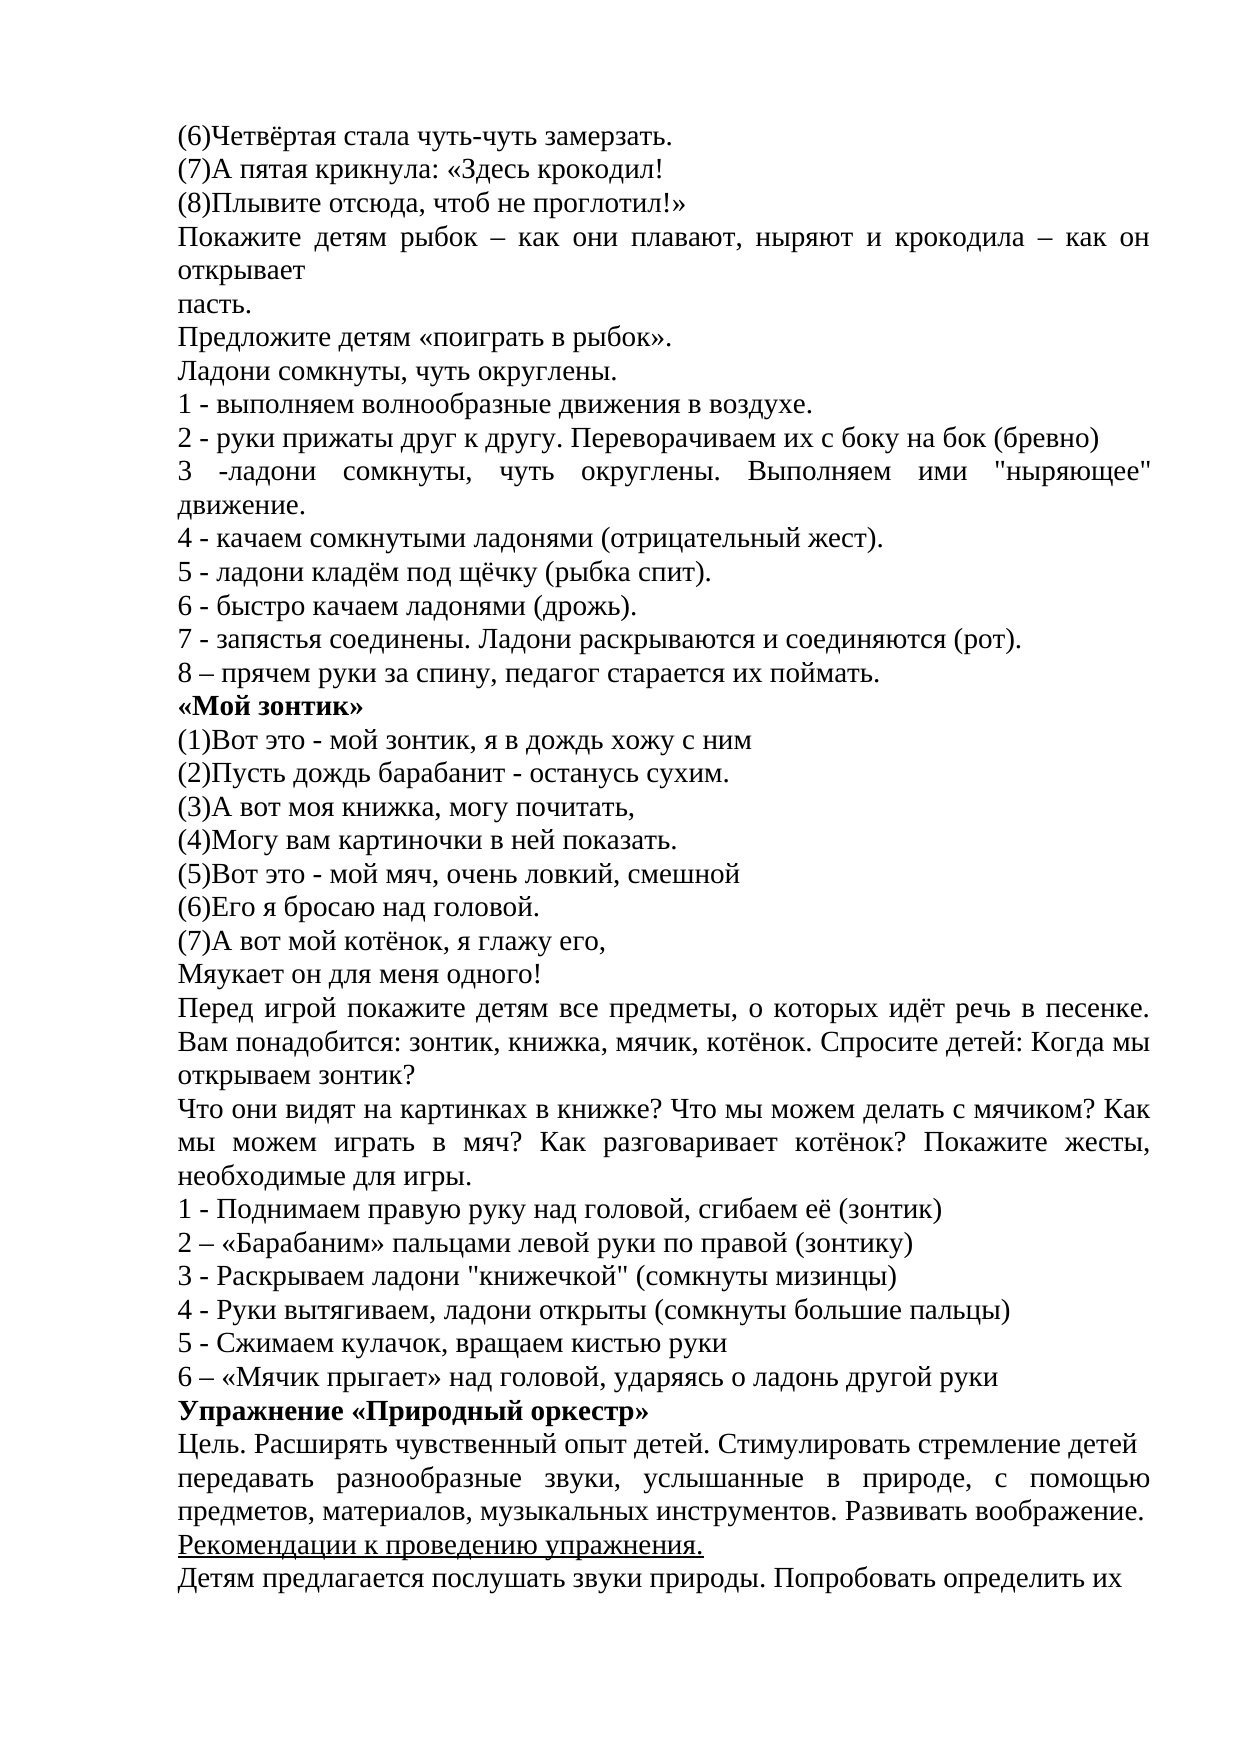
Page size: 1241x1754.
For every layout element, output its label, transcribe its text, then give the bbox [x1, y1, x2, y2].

text (6)Четвёртая стала чуть-чуть замерзать. [177, 118, 1152, 152]
text Перед игрой покажите детям все предметы, о которых идёт речь в песенке. Вам понадобится: зонтик, книжка, мячик, котёнок. Спросите детей: Когда мы открываем зонтик? [177, 990, 1152, 1091]
text 4 - качаем сомкнутыми ладонями (отрицательный жест). [177, 521, 1152, 554]
text «Мой зонтик» [177, 688, 1152, 722]
text (4)Могу вам картиночки в ней показать. [177, 822, 1152, 856]
text Детям предлагается послушать звуки природы. Попробовать определить их [177, 1560, 1152, 1594]
text Ладони сомкнуты, чуть округлены. [177, 353, 1152, 386]
text 6 - быстро качаем ладонями (дрожь). [177, 588, 1152, 621]
text Рекомендации к проведению упражнения. [177, 1527, 1152, 1560]
text 7 - запястья соединены. Ладони раскрываются и соединяются (рот). [177, 621, 1152, 655]
text пасть. [177, 286, 1152, 319]
text Мяукает он для меня одного! [177, 957, 1152, 990]
text 8 – прячем руки за спину, педагог старается их поймать. [177, 655, 1152, 688]
text 2 - руки прижаты друг к другу. Переворачиваем их с боку на бок (бревно) [177, 420, 1152, 453]
text 5 - Сжимаем кулачок, вращаем кистью руки [177, 1326, 1152, 1359]
text (8)Плывите отсюда, чтоб не проглотил!» [177, 185, 1152, 219]
text (2)Пусть дождь барабанит - останусь сухим. [177, 755, 1152, 789]
text (6)Его я бросаю над головой. [177, 889, 1152, 923]
text передавать разнообразные звуки, услышанные в природе, с помощью предметов, материалов, музыкальных инструментов. Развивать воображение. [177, 1460, 1152, 1527]
text Предложите детям «поиграть в рыбок». [177, 319, 1152, 353]
text Упражнение «Природный оркестр» [177, 1393, 1152, 1426]
text 1 - выполняем волнообразные движения в воздухе. [177, 386, 1152, 420]
text 4 - Руки вытягиваем, ладони открыты (сомкнуты большие пальцы) [177, 1292, 1152, 1326]
text 3 - Раскрываем ладони "книжечкой" (сомкнуты мизинцы) [177, 1258, 1152, 1292]
text 5 - ладони кладём под щёчку (рыбка спит). [177, 554, 1152, 588]
text 1 - Поднимаем правую руку над головой, сгибаем её (зонтик) [177, 1191, 1152, 1225]
text 3 -ладони сомкнуты, чуть округлены. Выполняем ими "ныряющее" движение. [177, 453, 1152, 521]
text Цель. Расширять чувственный опыт детей. Стимулировать стремление детей [177, 1426, 1152, 1460]
text (1)Вот это - мой зонтик, я в дождь хожу с ним [177, 722, 1152, 755]
text (5)Вот это - мой мяч, очень ловкий, смешной [177, 856, 1152, 889]
text Покажите детям рыбок – как они плавают, ныряют и крокодила – как он открывает [177, 219, 1152, 286]
text (7)А вот мой котёнок, я глажу его, [177, 923, 1152, 957]
text 2 – «Барабаним» пальцами левой руки по правой (зонтику) [177, 1225, 1152, 1258]
text (7)А пятая крикнула: «Здесь крокодил! [177, 152, 1152, 185]
text Что они видят на картинках в книжке? Что мы можем делать с мячиком? Как мы можем играть в мяч? Как разговаривает котёнок? Покажите жесты, необходимые для игры. [177, 1091, 1152, 1191]
text (3)А вот моя книжка, могу почитать, [177, 789, 1152, 822]
text 6 – «Мячик прыгает» над головой, ударяясь о ладонь другой руки [177, 1359, 1152, 1393]
